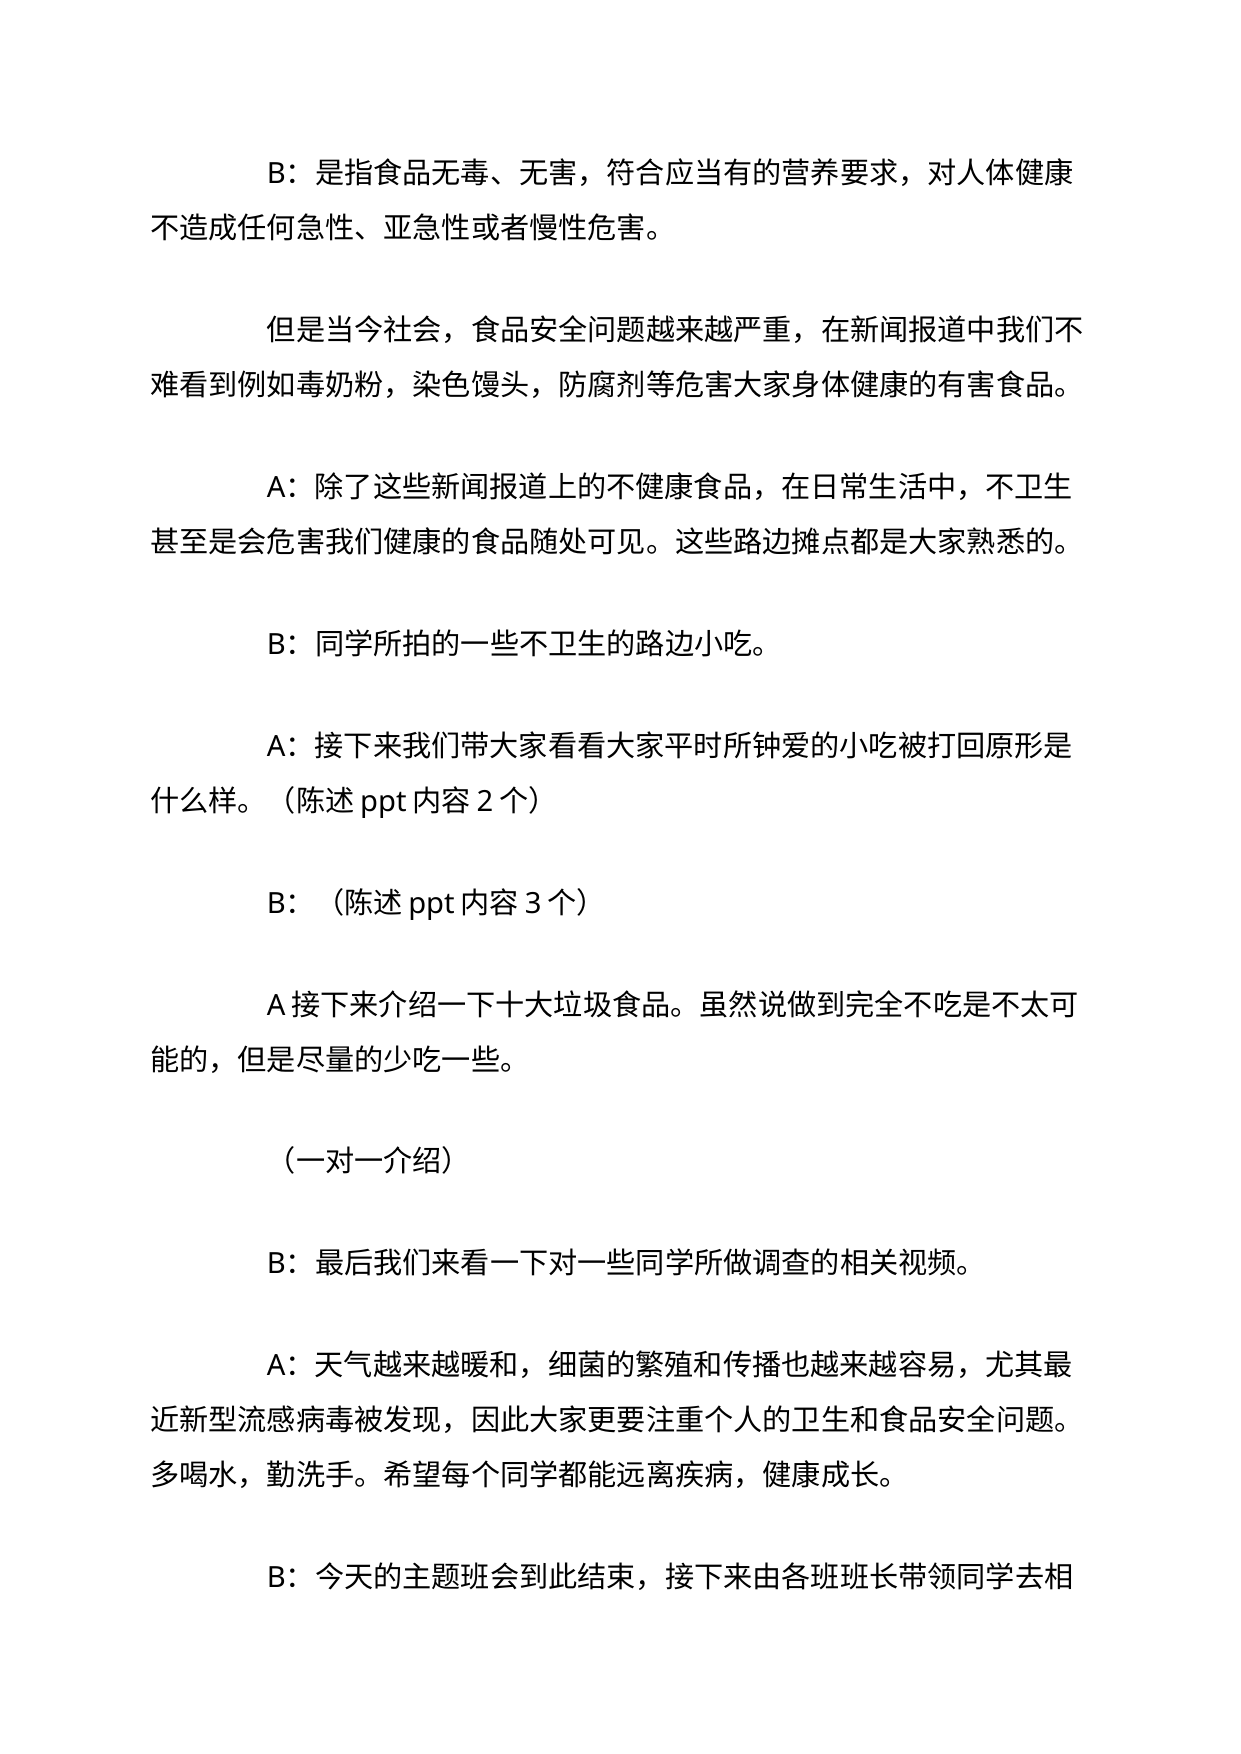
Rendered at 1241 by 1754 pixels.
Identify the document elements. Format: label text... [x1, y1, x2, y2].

text A接下来介绍一下十大垃圾食品。虽然说做到完全不吃是不太可能的，但是尽量的少吃一些。 [150, 981, 1090, 1078]
text B：（陈述ppt内容3个） [150, 879, 1090, 922]
text A：接下来我们带大家看看大家平时所钟爱的小吃被打回原形是什么样。（陈述ppt内容2个） [150, 722, 1090, 819]
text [150, 1553, 1090, 1596]
text A：天气越来越暖和，细菌的繁殖和传播也越来越容易，尤其最近新型流感病毒被发现，因此大家更要注重个人的卫生和食品安全问题。多喝水，勤洗手。希望每个同学都能远离疾病，健康成长。 [150, 1342, 1090, 1494]
text （一对一介绍） [150, 1138, 1090, 1180]
text A：除了这些新闻报道上的不健康食品，在日常生活中，不卫生甚至是会危害我们健康的食品随处可见。这些路边摊点都是大家熟悉的。 [150, 463, 1090, 561]
text B：最后我们来看一下对一些同学所做调查的相关视频。 [150, 1240, 1090, 1282]
text 但是当今社会，食品安全问题越来越严重，在新闻报道中我们不难看到例如毒奶粉，染色馒头，防腐剂等危害大家身体健康的有害食品。 [150, 307, 1090, 404]
text B：同学所拍的一些不卫生的路边小吃。 [150, 620, 1090, 663]
text B：是指食品无毒、无害，符合应当有的营养要求，对人体健康不造成任何急性、亚急性或者慢性危害。 [150, 150, 1090, 247]
